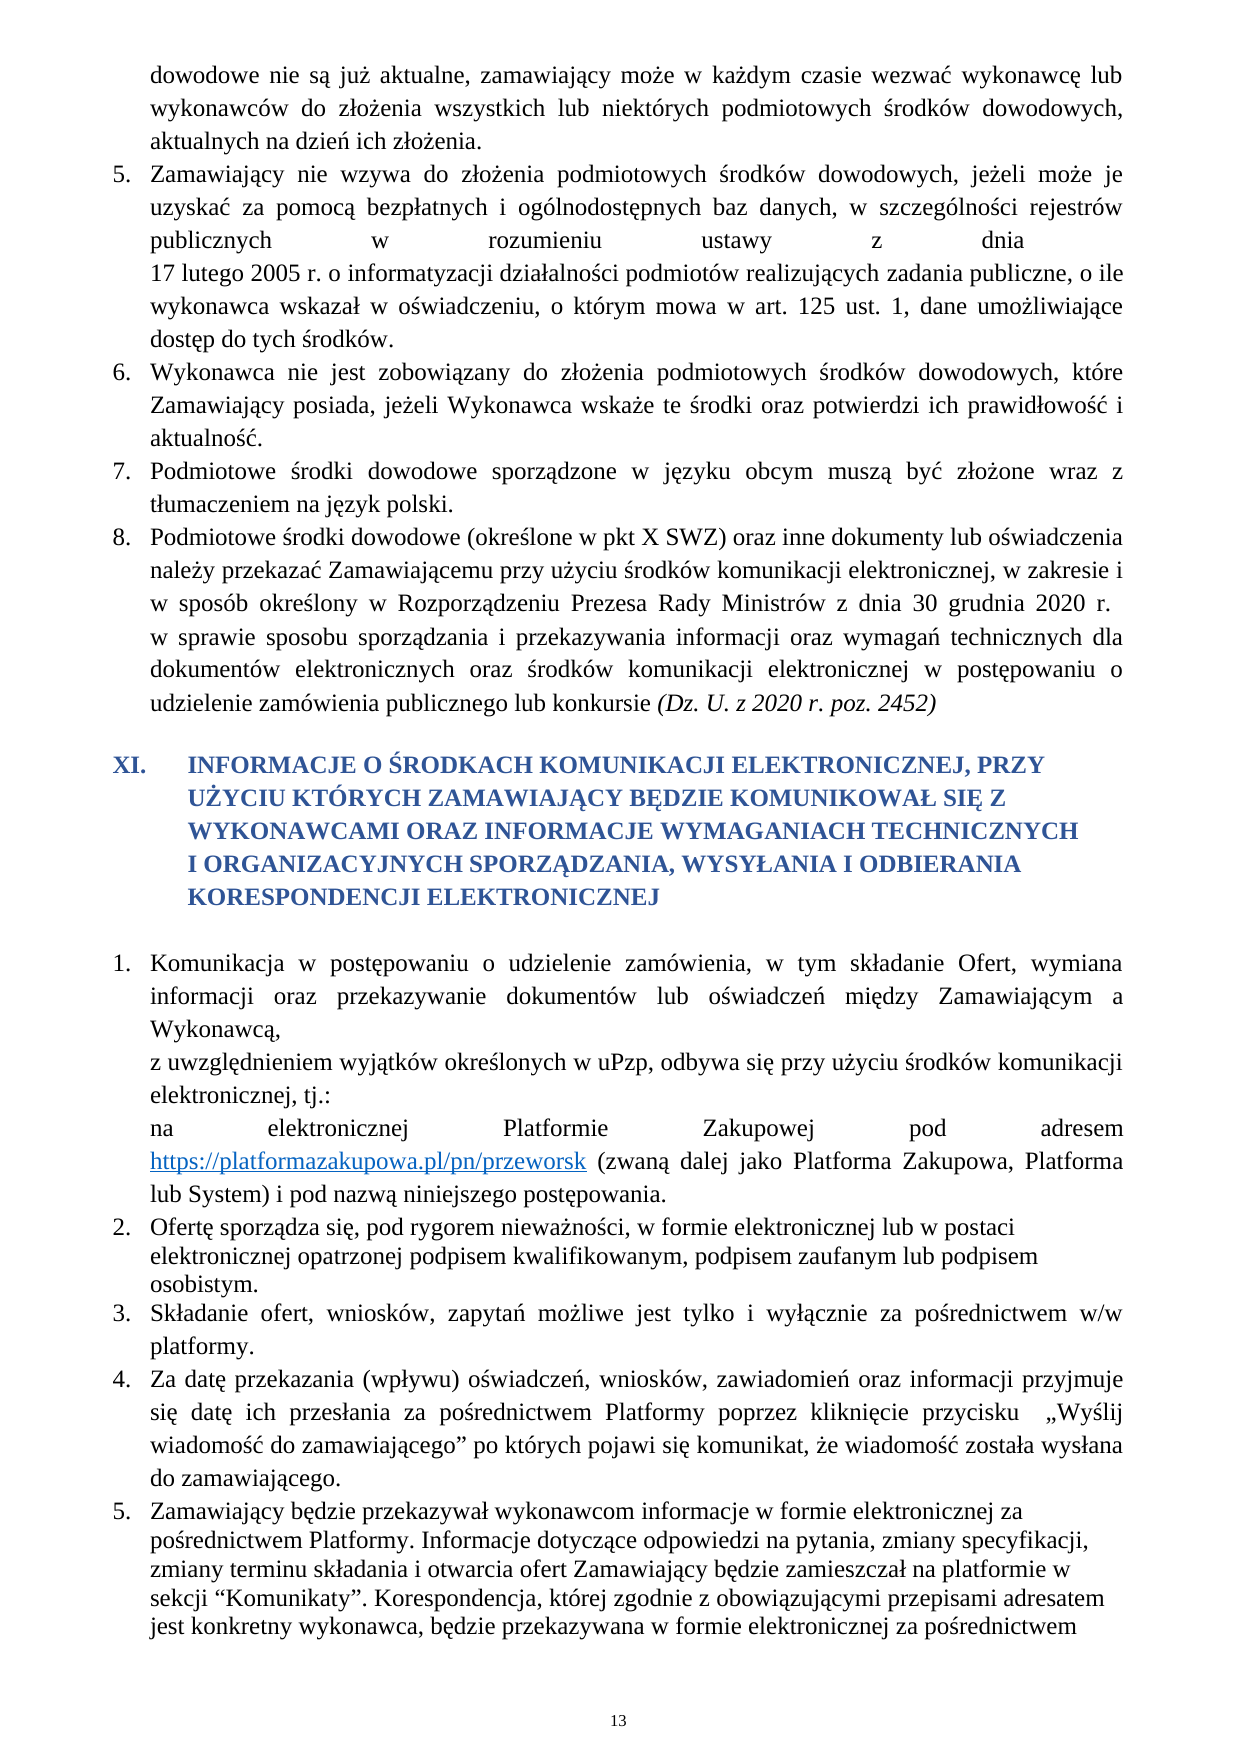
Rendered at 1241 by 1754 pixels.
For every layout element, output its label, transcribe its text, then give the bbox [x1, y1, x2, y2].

list Ofertę sporządza się, pod rygorem nieważności, w formie elektronicznej lub w postaci elektronicznej opatrzonej podpisem kwalifikowanym, podpisem zaufanym lub podpisem osobistym. [112, 1212, 1124, 1298]
list Za datę przekazania (wpływu) oświadczeń, wniosków, zawiadomień oraz informacji przyjmuje się datę ich przesłania za pośrednictwem Platformy poprzez kliknięcie przycisku „Wyślij wiadomość do zamawiającego” po których pojawi się komunikat, że wiadomość została wysłana do zamawiającego. [112, 1364, 1124, 1492]
list Zamawiający nie wzywa do złożenia podmiotowych środków dowodowych, jeżeli może je uzyskać za pomocą bezpłatnych i ogólnodostępnych baz danych, w szczególności rejestrów publicznych w rozumieniu ustawy z dnia 17 lutego 2005 r. o informatyzacji działalności podmiotów realizujących zadania publiczne, o ile wykonawca wskazał w oświadczeniu, o którym mowa w art. 125 ust. 1, dane umożliwiające dostęp do tych środków. [112, 159, 1124, 353]
list Wykonawca nie jest zobowiązany do złożenia podmiotowych środków dowodowych, które Zamawiający posiada, jeżeli Wykonawca wskaże te środki oraz potwierdzi ich prawidłowość i aktualność. [112, 357, 1124, 452]
list Podmiotowe środki dowodowe (określone w pkt X SWZ) oraz inne dokumenty lub oświadczenia należy przekazać Zamawiającemu przy użyciu środków komunikacji elektronicznej, w zakresie i w sposób określony w Rozporządzeniu Prezesa Rady Ministrów z dnia 30 grudnia 2020 r. w sprawie sposobu sporządzania i przekazywania informacji oraz wymagań technicznych dla dokumentów elektronicznych oraz środków komunikacji elektronicznej w postępowaniu o udzielenie zamówienia publicznego lub konkursie (Dz. U. z 2020 r. poz. 2452) [112, 522, 1124, 716]
text na elektronicznej Platformie Zakupowej pod adresem https://platformazakupowa.pl/pn/przeworsk (zwaną dalej jako Platforma Zakupowa, Platforma lub System) i pod nazwą niniejszego postępowania. [150, 1113, 1124, 1208]
list INFORMACJE O ŚRODKACH KOMUNIKACJI ELEKTRONICZNEJ, PRZY UŻYCIU KTÓRYCH ZAMAWIAJĄCY BĘDZIE KOMUNIKOWAŁ SIĘ Z WYKONAWCAMI ORAZ INFORMACJE WYMAGANIACH TECHNICZNYCH I ORGANIZACYJNYCH SPORZĄDZANIA, WYSYŁANIA I ODBIERANIA KORESPONDENCJI ELEKTRONICZNEJ [112, 750, 1124, 911]
list Podmiotowe środki dowodowe sporządzone w języku obcym muszą być złożone wraz z tłumaczeniem na język polski. [112, 456, 1124, 518]
list Komunikacja w postępowaniu o udzielenie zamówienia, w tym składanie Ofert, wymiana informacji oraz przekazywanie dokumentów lub oświadczeń między Zamawiającym a Wykonawcą, z uwzględnieniem wyjątków określonych w uPzp, odbywa się przy użyciu środków komunikacji elektronicznej, tj.: [112, 948, 1124, 1109]
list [112, 1496, 1124, 1640]
list Składanie ofert, wniosków, zapytań możliwe jest tylko i wyłącznie za pośrednictwem w/w platformy. [112, 1298, 1124, 1360]
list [112, 60, 1124, 155]
